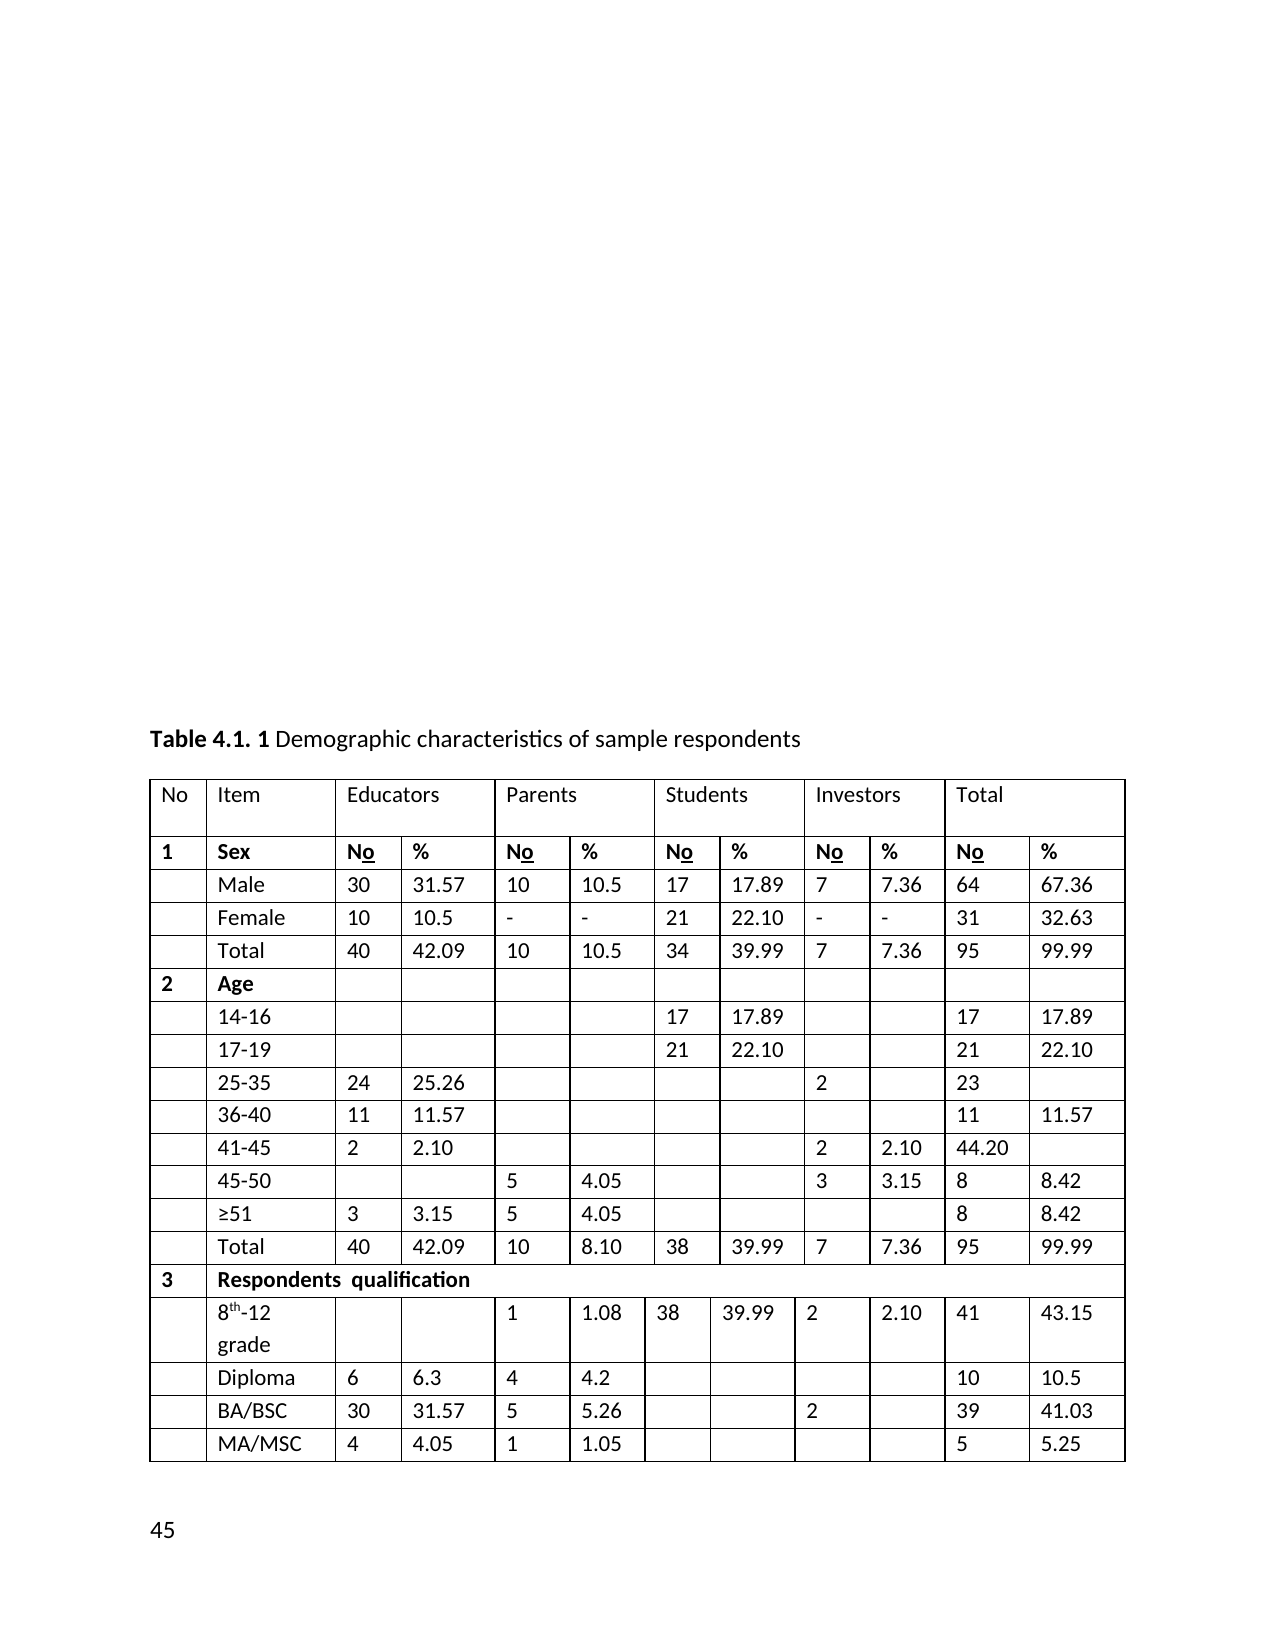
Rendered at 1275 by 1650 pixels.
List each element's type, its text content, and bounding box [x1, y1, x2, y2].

table_cell 1.05 [571, 1429, 644, 1461]
table_cell 36-40 [207, 1101, 335, 1132]
table_cell [336, 1035, 401, 1067]
table_cell [1030, 969, 1124, 1001]
table_header Students [655, 780, 804, 836]
table_cell 14-16 [207, 1002, 335, 1034]
table_cell 1 [151, 837, 206, 869]
table_cell 5 [946, 1429, 1029, 1461]
table_cell [496, 1101, 569, 1132]
table_cell [655, 1199, 719, 1231]
table_cell MA/MSC [207, 1429, 335, 1461]
table_cell [151, 1199, 206, 1231]
table_cell [711, 1363, 794, 1395]
table_cell 17.89 [721, 870, 804, 902]
table_cell [721, 1134, 804, 1165]
table_cell [871, 1363, 944, 1395]
table_cell 17-19 [207, 1035, 335, 1067]
table_cell [402, 969, 494, 1001]
table_cell 42.09 [402, 936, 494, 968]
table_cell 7 [805, 936, 869, 968]
table_cell [151, 870, 206, 902]
table_cell [796, 1429, 869, 1461]
table_cell 10.5 [571, 936, 654, 968]
table_cell [151, 1363, 206, 1395]
table_cell [796, 1363, 869, 1395]
table_cell 8 [946, 1166, 1029, 1198]
table_cell [655, 1101, 719, 1132]
table_cell 67.36 [1030, 870, 1124, 902]
table_cell [402, 1035, 494, 1067]
table_cell 25.26 [402, 1068, 494, 1099]
table_cell No [336, 837, 401, 869]
table_cell - [496, 903, 569, 935]
table_cell 7.36 [871, 870, 944, 902]
table_cell 38 [646, 1298, 710, 1362]
table_cell ≥51 [207, 1199, 335, 1231]
table_cell [655, 1068, 719, 1099]
table_cell [336, 1002, 401, 1034]
table_cell 10.5 [1030, 1363, 1124, 1395]
table_cell [871, 1199, 944, 1231]
table_header Parents [496, 780, 654, 836]
table_cell [402, 1002, 494, 1034]
table_cell 21 [655, 1035, 719, 1067]
table_cell [151, 1134, 206, 1165]
table_cell [151, 1068, 206, 1099]
table_cell 3 [805, 1166, 869, 1198]
table_cell [721, 1199, 804, 1231]
table_cell No [946, 837, 1029, 869]
table_cell 10 [946, 1363, 1029, 1395]
table_cell 40 [336, 936, 401, 968]
table_cell [571, 1101, 654, 1132]
table_header Investors [805, 780, 944, 836]
table_cell 5 [496, 1396, 569, 1428]
table_cell [496, 1068, 569, 1099]
table_cell 22.10 [721, 1035, 804, 1067]
table_cell % [871, 837, 944, 869]
table_cell [805, 1101, 869, 1132]
table_cell 17 [655, 1002, 719, 1034]
table_cell 45-50 [207, 1166, 335, 1198]
table_cell 10 [496, 870, 569, 902]
table_cell 3 [336, 1199, 401, 1231]
table_cell [151, 1298, 206, 1362]
table_cell [1030, 1134, 1124, 1165]
table_cell 42.09 [402, 1232, 494, 1264]
table_cell 11 [336, 1101, 401, 1132]
table_cell 8.42 [1030, 1166, 1124, 1198]
table_cell [805, 1199, 869, 1231]
table_cell 5.25 [1030, 1429, 1124, 1461]
table_cell 10.5 [571, 870, 654, 902]
table_cell 2 [805, 1134, 869, 1165]
table_cell [151, 1396, 206, 1428]
table_cell [151, 1166, 206, 1198]
table_cell 8.42 [1030, 1199, 1124, 1231]
table_cell 1 [496, 1298, 569, 1362]
table_cell [711, 1429, 794, 1461]
table_cell % [721, 837, 804, 869]
table_cell No [655, 837, 719, 869]
table_cell 11.57 [402, 1101, 494, 1132]
table_cell Respondents qualification [207, 1265, 1124, 1297]
table_cell 17 [946, 1002, 1029, 1034]
table_cell 7 [805, 870, 869, 902]
table_cell 31.57 [402, 1396, 494, 1428]
table_cell 2.10 [871, 1298, 944, 1362]
table_cell 31.57 [402, 870, 494, 902]
table_cell 4.05 [571, 1166, 654, 1198]
table_cell 5.26 [571, 1396, 644, 1428]
table_cell [151, 936, 206, 968]
table_cell 2 [805, 1068, 869, 1099]
table_cell 41-45 [207, 1134, 335, 1165]
table_cell 10 [496, 1232, 569, 1264]
table_cell 5 [496, 1199, 569, 1231]
table_cell [402, 1298, 494, 1362]
table_cell 31 [946, 903, 1029, 935]
table_cell [871, 1429, 944, 1461]
table_cell 2 [151, 969, 206, 1001]
table_cell [871, 1002, 944, 1034]
table_cell 32.63 [1030, 903, 1124, 935]
table_cell 2 [796, 1298, 869, 1362]
table_cell 7.36 [871, 1232, 944, 1264]
table_cell 41 [946, 1298, 1029, 1362]
table_cell 11 [946, 1101, 1029, 1132]
table_cell No [805, 837, 869, 869]
table_cell 95 [946, 936, 1029, 968]
table_cell Female [207, 903, 335, 935]
table_cell 3 [151, 1265, 206, 1297]
table_cell 7.36 [871, 936, 944, 968]
table_cell 23 [946, 1068, 1029, 1099]
table_cell 21 [946, 1035, 1029, 1067]
table_cell 4.05 [402, 1429, 494, 1461]
table_cell [721, 1068, 804, 1099]
table_cell [151, 1002, 206, 1034]
table_cell 8 [946, 1199, 1029, 1231]
table_cell [655, 1166, 719, 1198]
table_header Item [207, 780, 335, 836]
table_cell 99.99 [1030, 936, 1124, 968]
table_cell [721, 1101, 804, 1132]
table_cell 43.15 [1030, 1298, 1124, 1362]
table_cell 17 [655, 870, 719, 902]
table_cell [871, 1035, 944, 1067]
table_cell 4.2 [571, 1363, 644, 1395]
table_cell % [1030, 837, 1124, 869]
table_cell 6 [336, 1363, 401, 1395]
table_cell 39.99 [721, 1232, 804, 1264]
table_cell 7 [805, 1232, 869, 1264]
table_cell [151, 1429, 206, 1461]
table_cell 95 [946, 1232, 1029, 1264]
table_cell 30 [336, 1396, 401, 1428]
table_header Educators [336, 780, 494, 836]
table_cell [402, 1166, 494, 1198]
table_cell [571, 1002, 654, 1034]
table_cell Sex [207, 837, 335, 869]
table_cell [721, 969, 804, 1001]
table_cell [655, 969, 719, 1001]
table_cell 3.15 [871, 1166, 944, 1198]
table_cell [646, 1429, 710, 1461]
table_cell [711, 1396, 794, 1428]
table_cell 2 [336, 1134, 401, 1165]
table_cell [336, 1166, 401, 1198]
table_cell 10.5 [402, 903, 494, 935]
table_cell [496, 1134, 569, 1165]
table_cell 39 [946, 1396, 1029, 1428]
table_cell 2 [796, 1396, 869, 1428]
table_cell [571, 1068, 654, 1099]
table_cell [805, 1002, 869, 1034]
table_cell [151, 1101, 206, 1132]
table_cell [496, 969, 569, 1001]
table_cell [805, 969, 869, 1001]
table_cell 64 [946, 870, 1029, 902]
table_cell 39.99 [711, 1298, 794, 1362]
table_cell [336, 1298, 401, 1362]
table_cell 38 [655, 1232, 719, 1264]
table_cell 24 [336, 1068, 401, 1099]
table_cell Total [207, 936, 335, 968]
table_header No [151, 780, 206, 836]
table_cell 8.10 [571, 1232, 654, 1264]
table_cell [571, 1134, 654, 1165]
table_cell 39.99 [721, 936, 804, 968]
table_cell [871, 969, 944, 1001]
table_cell No [496, 837, 569, 869]
table_cell - [871, 903, 944, 935]
table_cell 99.99 [1030, 1232, 1124, 1264]
table_cell [1030, 1068, 1124, 1099]
table_cell [646, 1396, 710, 1428]
text Table 4.1. 1 Demographic characteristics of sample respondents [150, 723, 1125, 754]
table_cell [871, 1101, 944, 1132]
table_cell 41.03 [1030, 1396, 1124, 1428]
table_cell 17.89 [1030, 1002, 1124, 1034]
table_cell 44.20 [946, 1134, 1029, 1165]
table_cell [151, 1035, 206, 1067]
table_cell [646, 1363, 710, 1395]
table_cell 3.15 [402, 1199, 494, 1231]
table_cell 2.10 [402, 1134, 494, 1165]
table_cell 4 [496, 1363, 569, 1395]
table_cell [946, 969, 1029, 1001]
table_cell Male [207, 870, 335, 902]
table_cell [496, 1002, 569, 1034]
table_cell [655, 1134, 719, 1165]
table_cell 4.05 [571, 1199, 654, 1231]
table_cell 10 [496, 936, 569, 968]
table_cell 8th-12 grade [207, 1298, 335, 1362]
table_cell 5 [496, 1166, 569, 1198]
table_cell 30 [336, 870, 401, 902]
table_cell 22.10 [721, 903, 804, 935]
table_cell [805, 1035, 869, 1067]
table_cell BA/BSC [207, 1396, 335, 1428]
table_cell [571, 969, 654, 1001]
table_cell - [805, 903, 869, 935]
table_cell Age [207, 969, 335, 1001]
table_cell [151, 903, 206, 935]
table_header Total [946, 780, 1124, 836]
table_cell [336, 969, 401, 1001]
table_cell % [402, 837, 494, 869]
table_cell 1 [496, 1429, 569, 1461]
table_cell 17.89 [721, 1002, 804, 1034]
table_cell [721, 1166, 804, 1198]
table_cell 21 [655, 903, 719, 935]
table_cell [151, 1232, 206, 1264]
table_cell 25-35 [207, 1068, 335, 1099]
table_cell 4 [336, 1429, 401, 1461]
table_cell 1.08 [571, 1298, 644, 1362]
table_cell % [571, 837, 654, 869]
table_cell [871, 1396, 944, 1428]
table_cell [571, 1035, 654, 1067]
table_cell Total [207, 1232, 335, 1264]
table_cell 22.10 [1030, 1035, 1124, 1067]
table_cell - [571, 903, 654, 935]
table_cell 11.57 [1030, 1101, 1124, 1132]
table_cell [496, 1035, 569, 1067]
table_cell 2.10 [871, 1134, 944, 1165]
table_cell 40 [336, 1232, 401, 1264]
table_cell 6.3 [402, 1363, 494, 1395]
table_cell 10 [336, 903, 401, 935]
table_cell Diploma [207, 1363, 335, 1395]
table_cell 34 [655, 936, 719, 968]
table_cell [871, 1068, 944, 1099]
